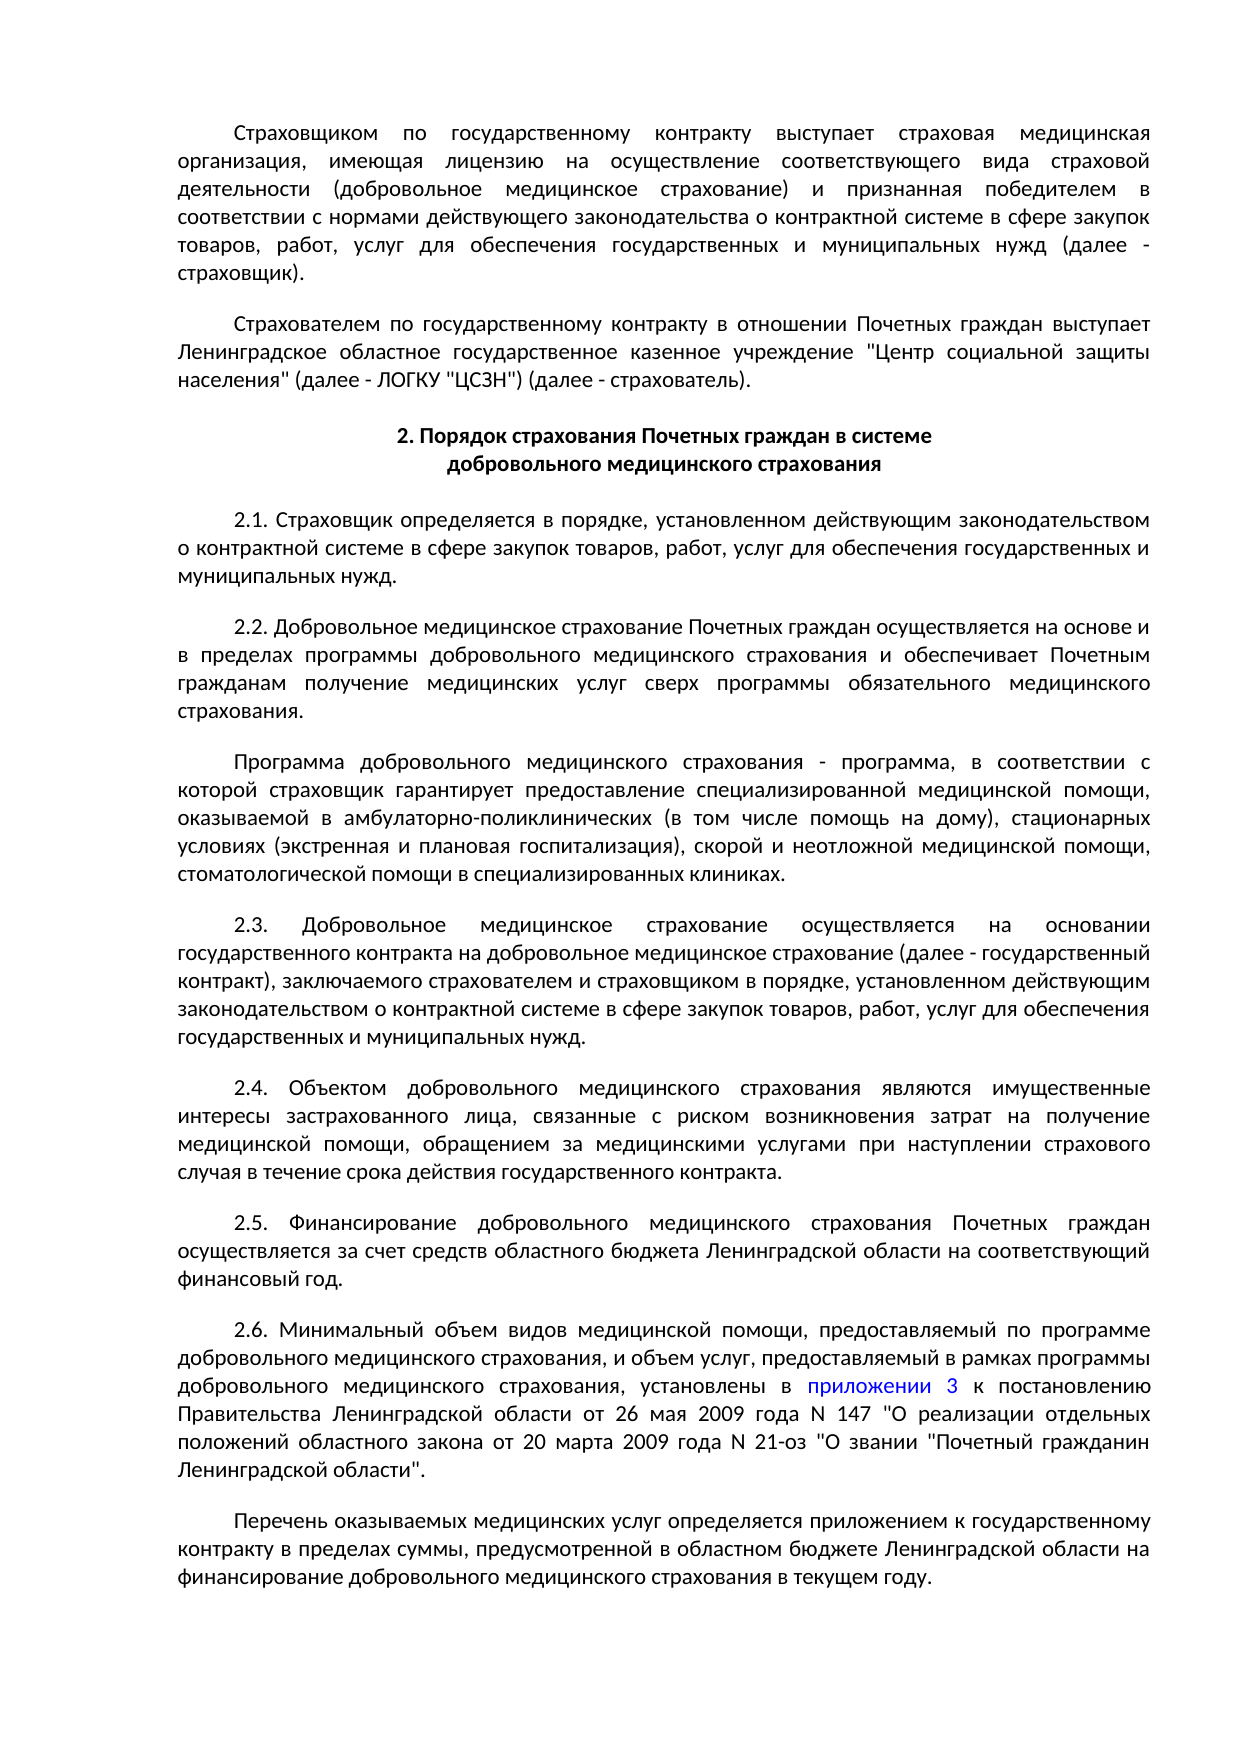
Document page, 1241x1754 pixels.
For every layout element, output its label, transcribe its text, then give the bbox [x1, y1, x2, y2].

title 2. Порядок страхования Почетных граждан в системе [177, 421, 1152, 449]
text 2.4. Объектом добровольного медицинского страхования являются имущественные интересы застрахованного лица, связанные с риском возникновения затрат на получение медицинской помощи, обращением за медицинскими услугами при наступлении страхового случая в течение срока действия государственного контракта. [177, 1073, 1152, 1185]
text 2.3. Добровольное медицинское страхование осуществляется на основании государственного контракта на добровольное медицинское страхование (далее - государственный контракт), заключаемого страхователем и страховщиком в порядке, установленном действующим законодательством о контрактной системе в сфере закупок товаров, работ, услуг для обеспечения государственных и муниципальных нужд. [177, 910, 1152, 1050]
text 2.2. Добровольное медицинское страхование Почетных граждан осуществляется на основе и в пределах программы добровольного медицинского страхования и обеспечивает Почетным гражданам получение медицинских услуг сверх программы обязательного медицинского страхования. [177, 612, 1152, 724]
text 2.6. Минимальный объем видов медицинской помощи, предоставляемый по программе добровольного медицинского страхования, и объем услуг, предоставляемый в рамках программы добровольного медицинского страхования, установлены в приложении 3 к постановлению Правительства Ленинградской области от 26 мая 2009 года N 147 "О реализации отдельных положений областного закона от 20 марта 2009 года N 21-оз "О звании "Почетный гражданин Ленинградской области". [177, 1315, 1152, 1483]
text 2.1. Страховщик определяется в порядке, установленном действующим законодательством о контрактной системе в сфере закупок товаров, работ, услуг для обеспечения государственных и муниципальных нужд. [177, 505, 1152, 589]
text Страхователем по государственному контракту в отношении Почетных граждан выступает Ленинградское областное государственное казенное учреждение "Центр социальной защиты населения" (далее - ЛОГКУ "ЦСЗН") (далее - страхователь). [177, 309, 1152, 393]
text Программа добровольного медицинского страхования - программа, в соответствии с которой страховщик гарантирует предоставление специализированной медицинской помощи, оказываемой в амбулаторно-поликлинических (в том числе помощь на дому), стационарных условиях (экстренная и плановая госпитализация), скорой и неотложной медицинской помощи, стоматологической помощи в специализированных клиниках. [177, 747, 1152, 887]
text Страховщиком по государственному контракту выступает страховая медицинская организация, имеющая лицензию на осуществление соответствующего вида страховой деятельности (добровольное медицинское страхование) и признанная победителем в соответствии с нормами действующего законодательства о контрактной системе в сфере закупок товаров, работ, услуг для обеспечения государственных и муниципальных нужд (далее - страховщик). [177, 118, 1152, 286]
text 2.5. Финансирование добровольного медицинского страхования Почетных граждан осуществляется за счет средств областного бюджета Ленинградской области на соответствующий финансовый год. [177, 1208, 1152, 1292]
title добровольного медицинского страхования [177, 449, 1152, 477]
text Перечень оказываемых медицинских услуг определяется приложением к государственному контракту в пределах суммы, предусмотренной в областном бюджете Ленинградской области на финансирование добровольного медицинского страхования в текущем году. [177, 1506, 1152, 1590]
